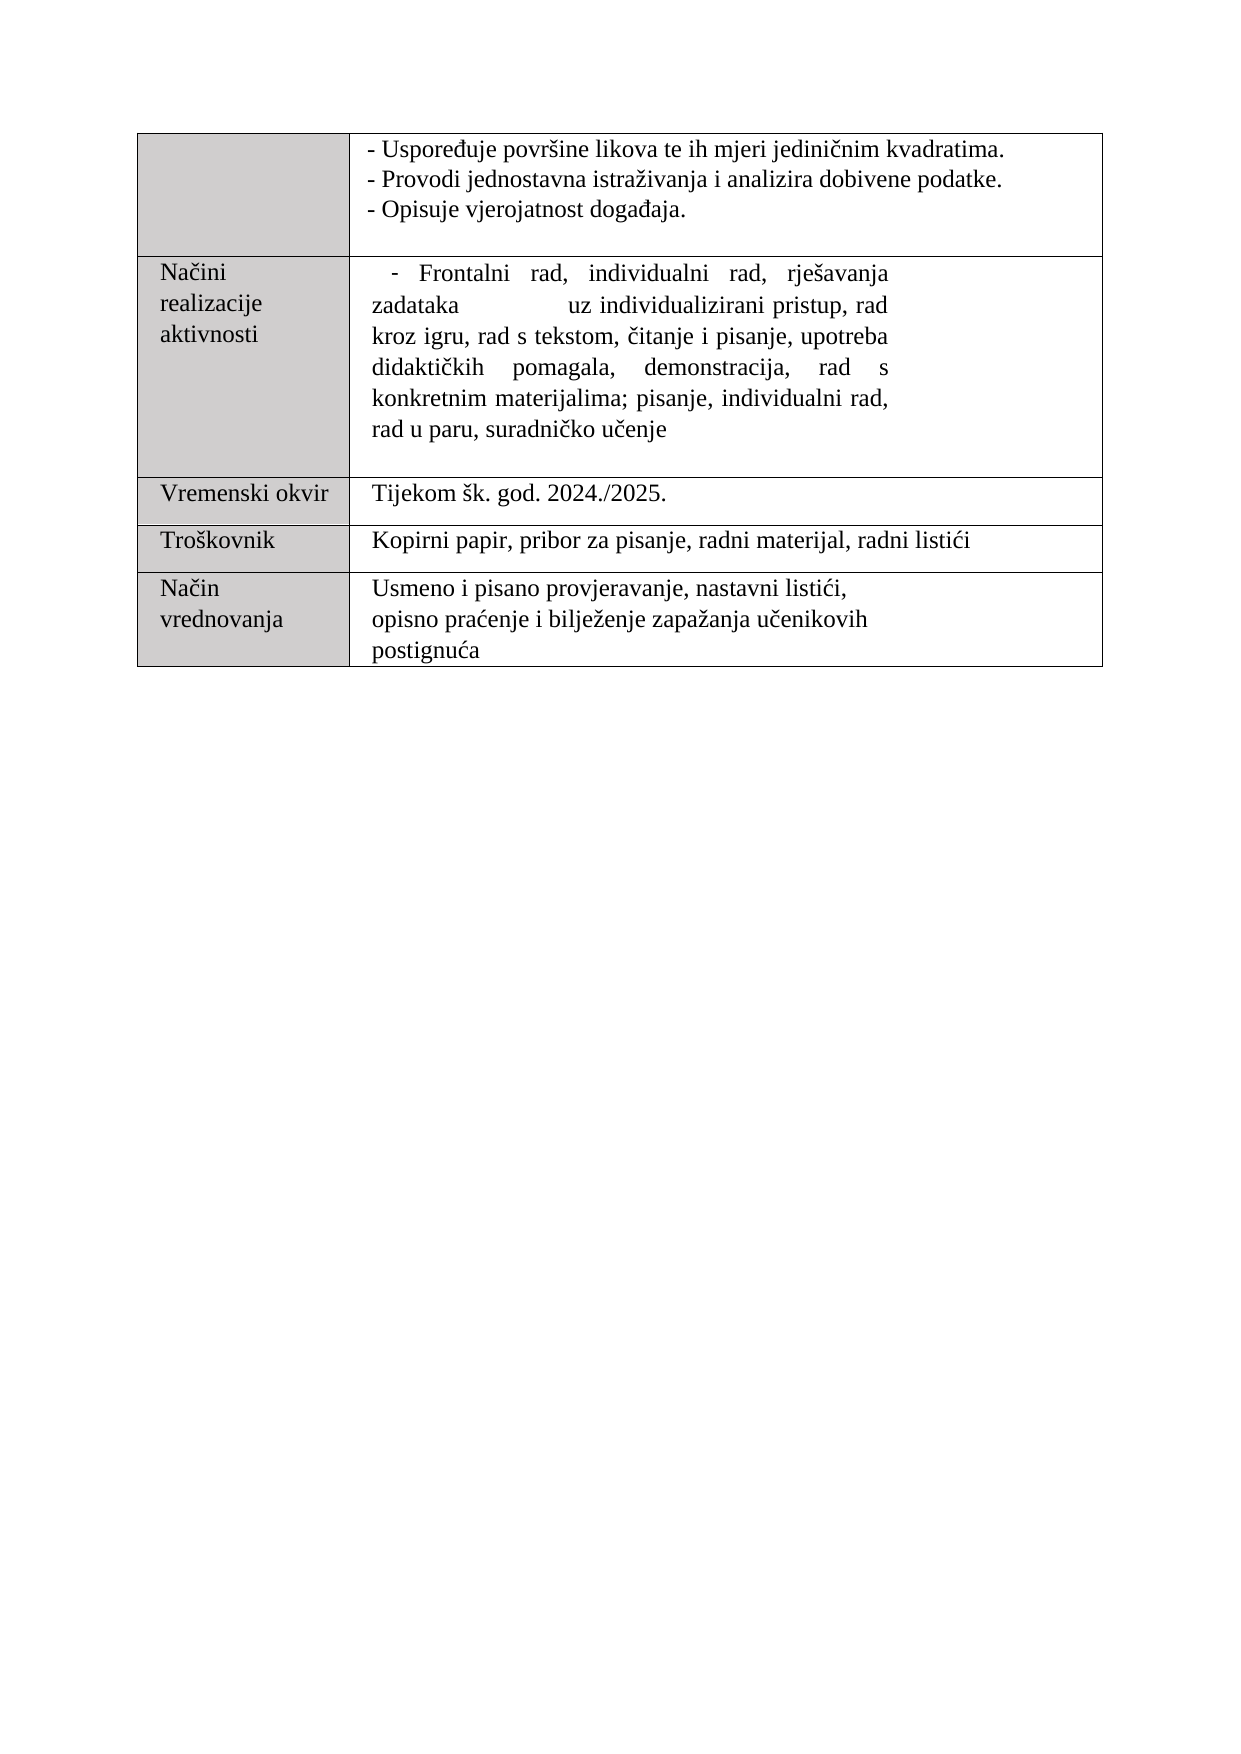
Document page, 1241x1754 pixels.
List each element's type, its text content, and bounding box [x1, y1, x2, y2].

table_cell - Frontalni rad, individualni rad, rješavanja zadataka uz individualizirani pristup, rad kroz igru, rad s tekstom, čitanje i pisanje, upotreba didaktičkih pomagala, demonstracija, rad s konkretnim materijalima; pisanje, individualni rad, rad u paru, suradničko učenje [350, 257, 1102, 477]
table_cell Ishodi [138, 134, 349, 256]
table_cell Načini realizacije aktivnosti [138, 257, 349, 477]
table_cell Usmeno i pisano provjeravanje, nastavni listići, opisno praćenje i bilježenje zapažanja učenikovih postignuća [350, 573, 1102, 666]
table_cell Način vrednovanja [138, 573, 349, 666]
table_cell Tijekom šk. god. 2024./2025. [350, 478, 1102, 524]
table_cell Kopirni papir, pribor za pisanje, radni materijal, radni listići [350, 526, 1102, 572]
table_cell Vremenski okvir [138, 478, 349, 524]
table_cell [350, 134, 1102, 256]
table_cell Troškovnik [138, 526, 349, 572]
